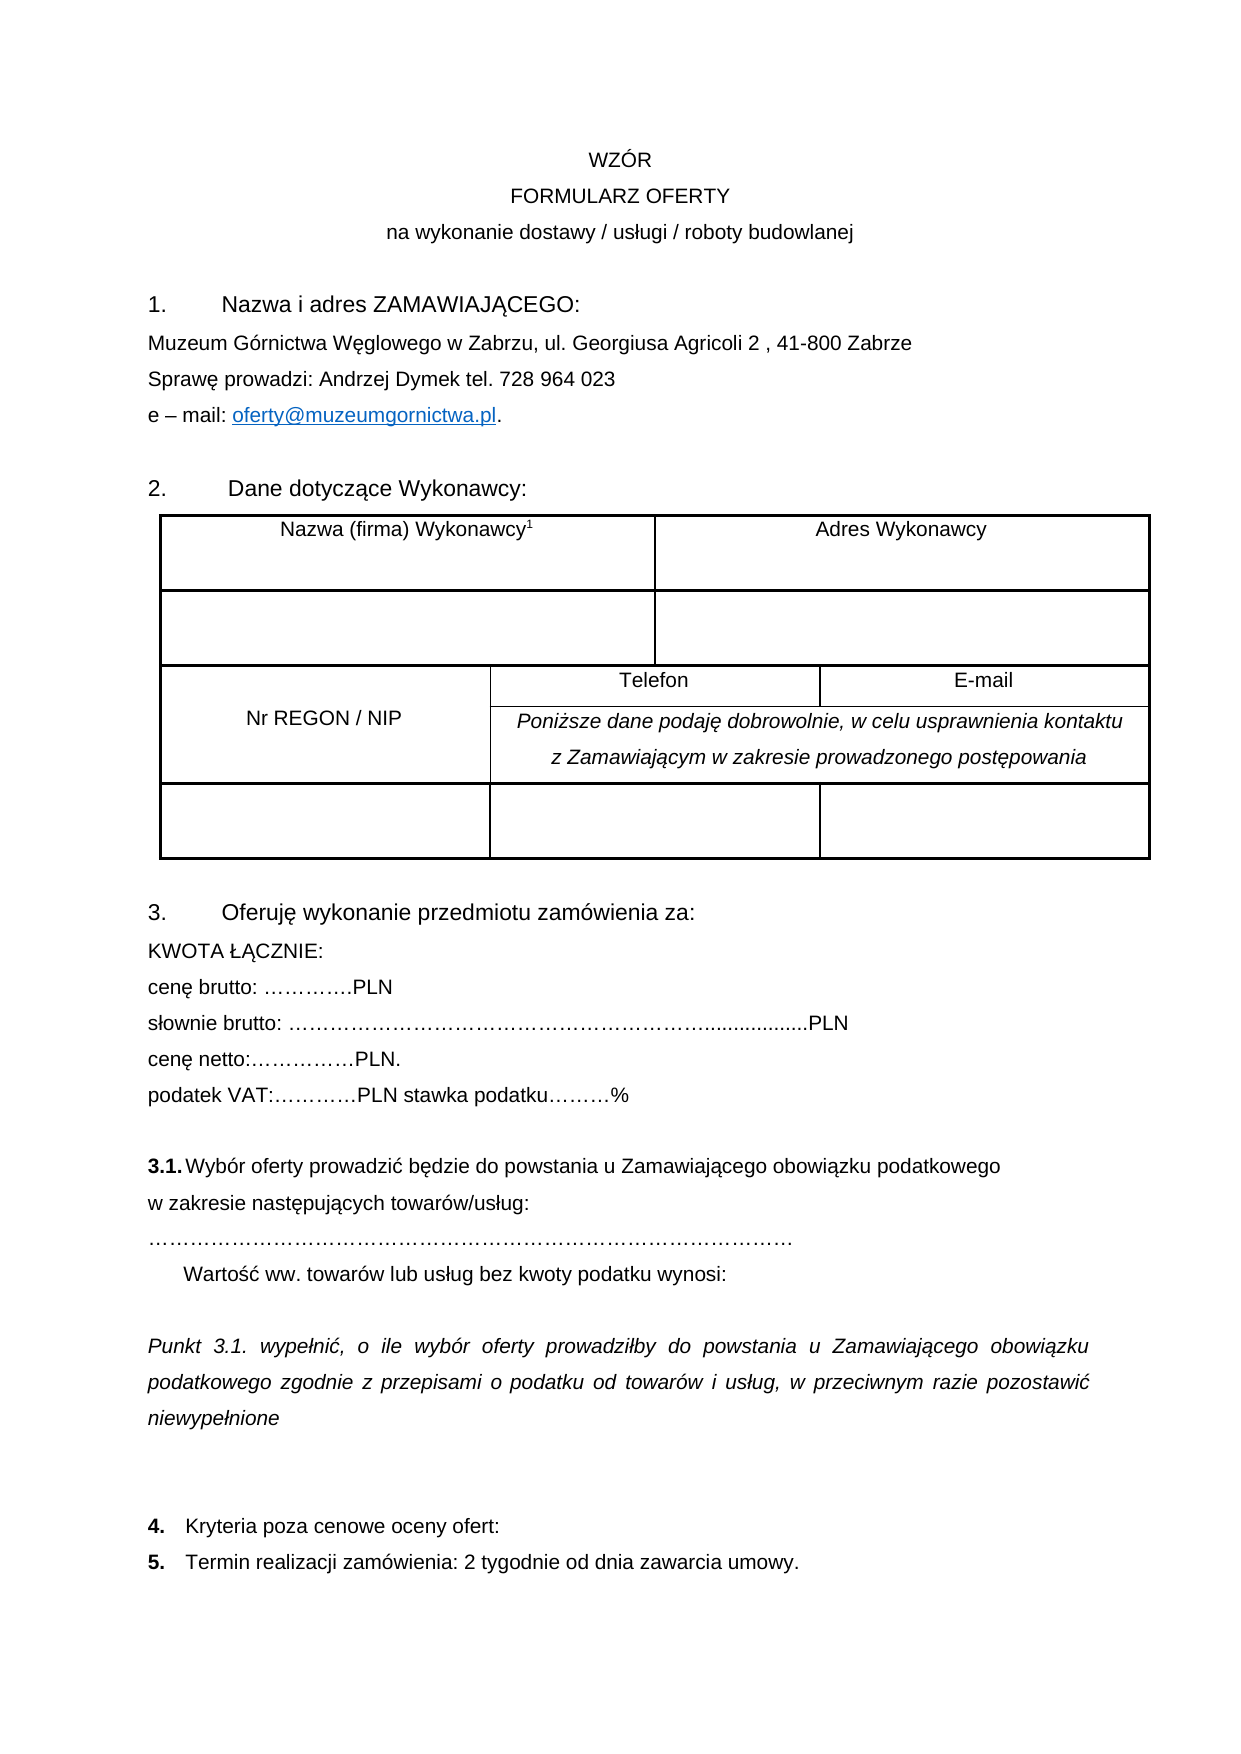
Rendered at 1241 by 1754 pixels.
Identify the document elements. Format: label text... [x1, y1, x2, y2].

text słownie brutto: ……………………………………………………..................PLN [148, 1011, 1093, 1034]
text Sprawę prowadzi: Andrzej Dymek tel. 728 964 023 [148, 367, 1093, 391]
text na wykonanie dostawy / usługi / roboty budowlanej [148, 219, 1093, 243]
list Oferuję wykonanie przedmiotu zamówienia za: [148, 899, 1093, 926]
text e – mail: oferty@muzeumgornictwa.pl. [148, 403, 1093, 427]
table_cell Telefon [491, 667, 819, 706]
table_cell [821, 785, 1148, 857]
text cenę netto:……………PLN. [148, 1047, 1093, 1071]
list Termin realizacji zamówienia: 2 tygodnie od dnia zawarcia umowy. [148, 1550, 1093, 1574]
table_cell Nr REGON / NIP [162, 667, 490, 782]
list Dane dotyczące Wykonawcy: [148, 474, 1093, 501]
list Nazwa i adres ZAMAWIAJĄCEGO: [148, 291, 1093, 318]
table_cell [656, 592, 1148, 664]
text podatek VAT:…………PLN stawka podatku………% [148, 1082, 1093, 1106]
table_header Adres Wykonawcy [656, 517, 1148, 589]
list Kryteria poza cenowe oceny ofert: [148, 1514, 1093, 1538]
text cenę brutto: ………….PLN [148, 975, 1093, 999]
text Muzeum Górnictwa Węglowego w Zabrzu, ul. Georgiusa Agricoli 2 , 41-800 Zabrze [148, 331, 1093, 355]
table_cell E-mail [821, 667, 1148, 706]
subtitle WZÓR [148, 148, 1093, 172]
table_cell Poniższe dane podaję dobrowolnie, w celu usprawnienia kontaktu z Zamawiającym w zakresie prowadzonego postępowania [491, 707, 1148, 782]
text KWOTA ŁĄCZNIE: [148, 939, 1093, 963]
text Punkt 3.1. wypełnić, o ile wybór oferty prowadziłby do powstania u Zamawiającego obowiązku podatkowego zgodnie z przepisami o podatku od towarów i usług, w przeciwnym razie pozostawić niewypełnione [148, 1334, 1093, 1430]
table_header Nazwa (firma) Wykonawcy1 [162, 517, 654, 589]
table_cell [162, 785, 489, 857]
subtitle FORMULARZ OFERTY [148, 183, 1093, 207]
list Wybór oferty prowadzić będzie do powstania u Zamawiającego obowiązku podatkowego w zakresie następujących towarów/usług: ………………………………………………………………………………… [148, 1154, 1093, 1250]
table_cell [162, 592, 654, 664]
text Wartość ww. towarów lub usług bez kwoty podatku wynosi: [183, 1262, 1093, 1286]
table_cell [491, 785, 819, 857]
